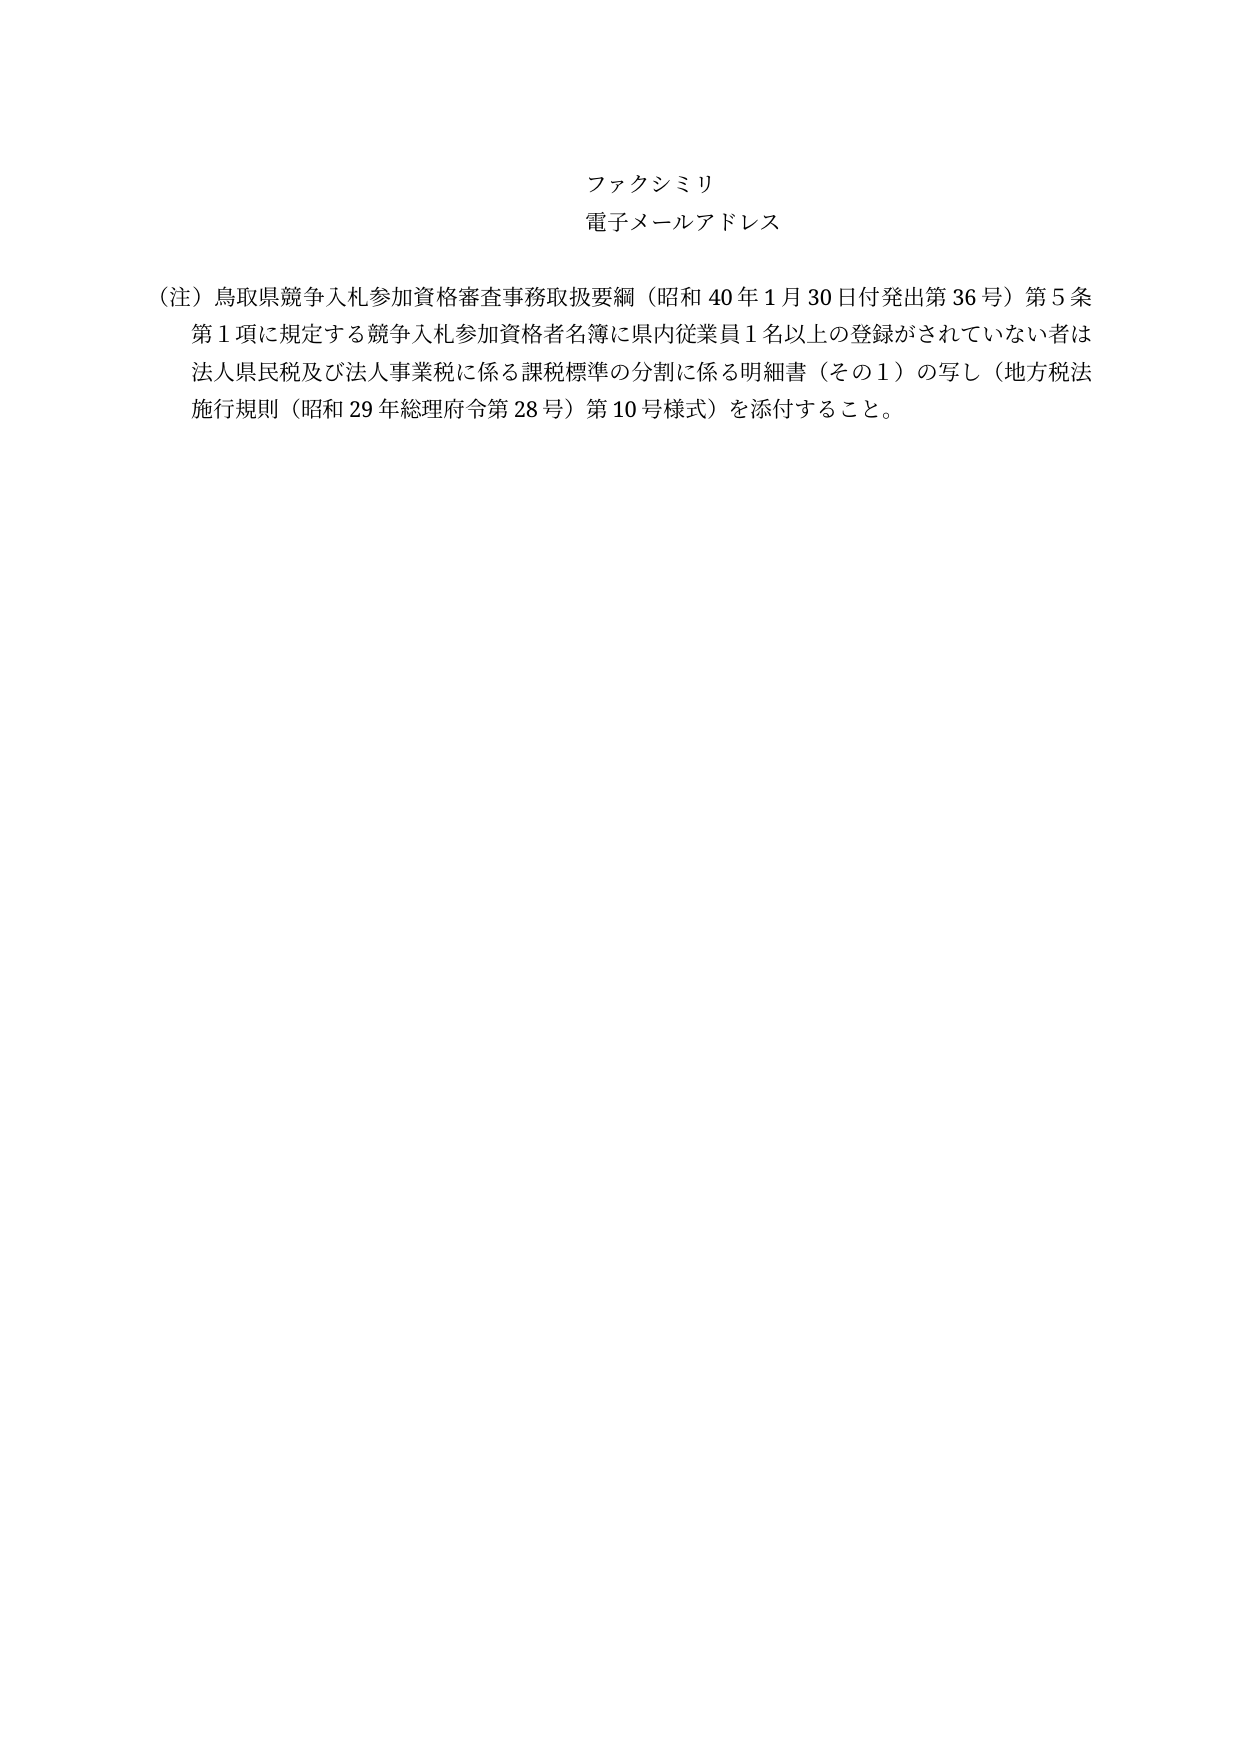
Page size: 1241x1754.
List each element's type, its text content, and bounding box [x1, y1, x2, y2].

text （注）鳥取県競争入札参加資格審査事務取扱要綱（昭和40年1月30日付発出第36号）第５条第１項に規定する競争入札参加資格者名簿に県内従業員１名以上の登録がされていない者は、法人県民税及び法人事業税に係る課税標準の分割に係る明細書（その１）の写し（地方税法施行規則（昭和29年総理府令第28号）第10号様式）を添付すること。 [148, 277, 1092, 427]
text 電子メールアドレス [148, 202, 1092, 239]
text ファクシミリ [148, 164, 1092, 202]
